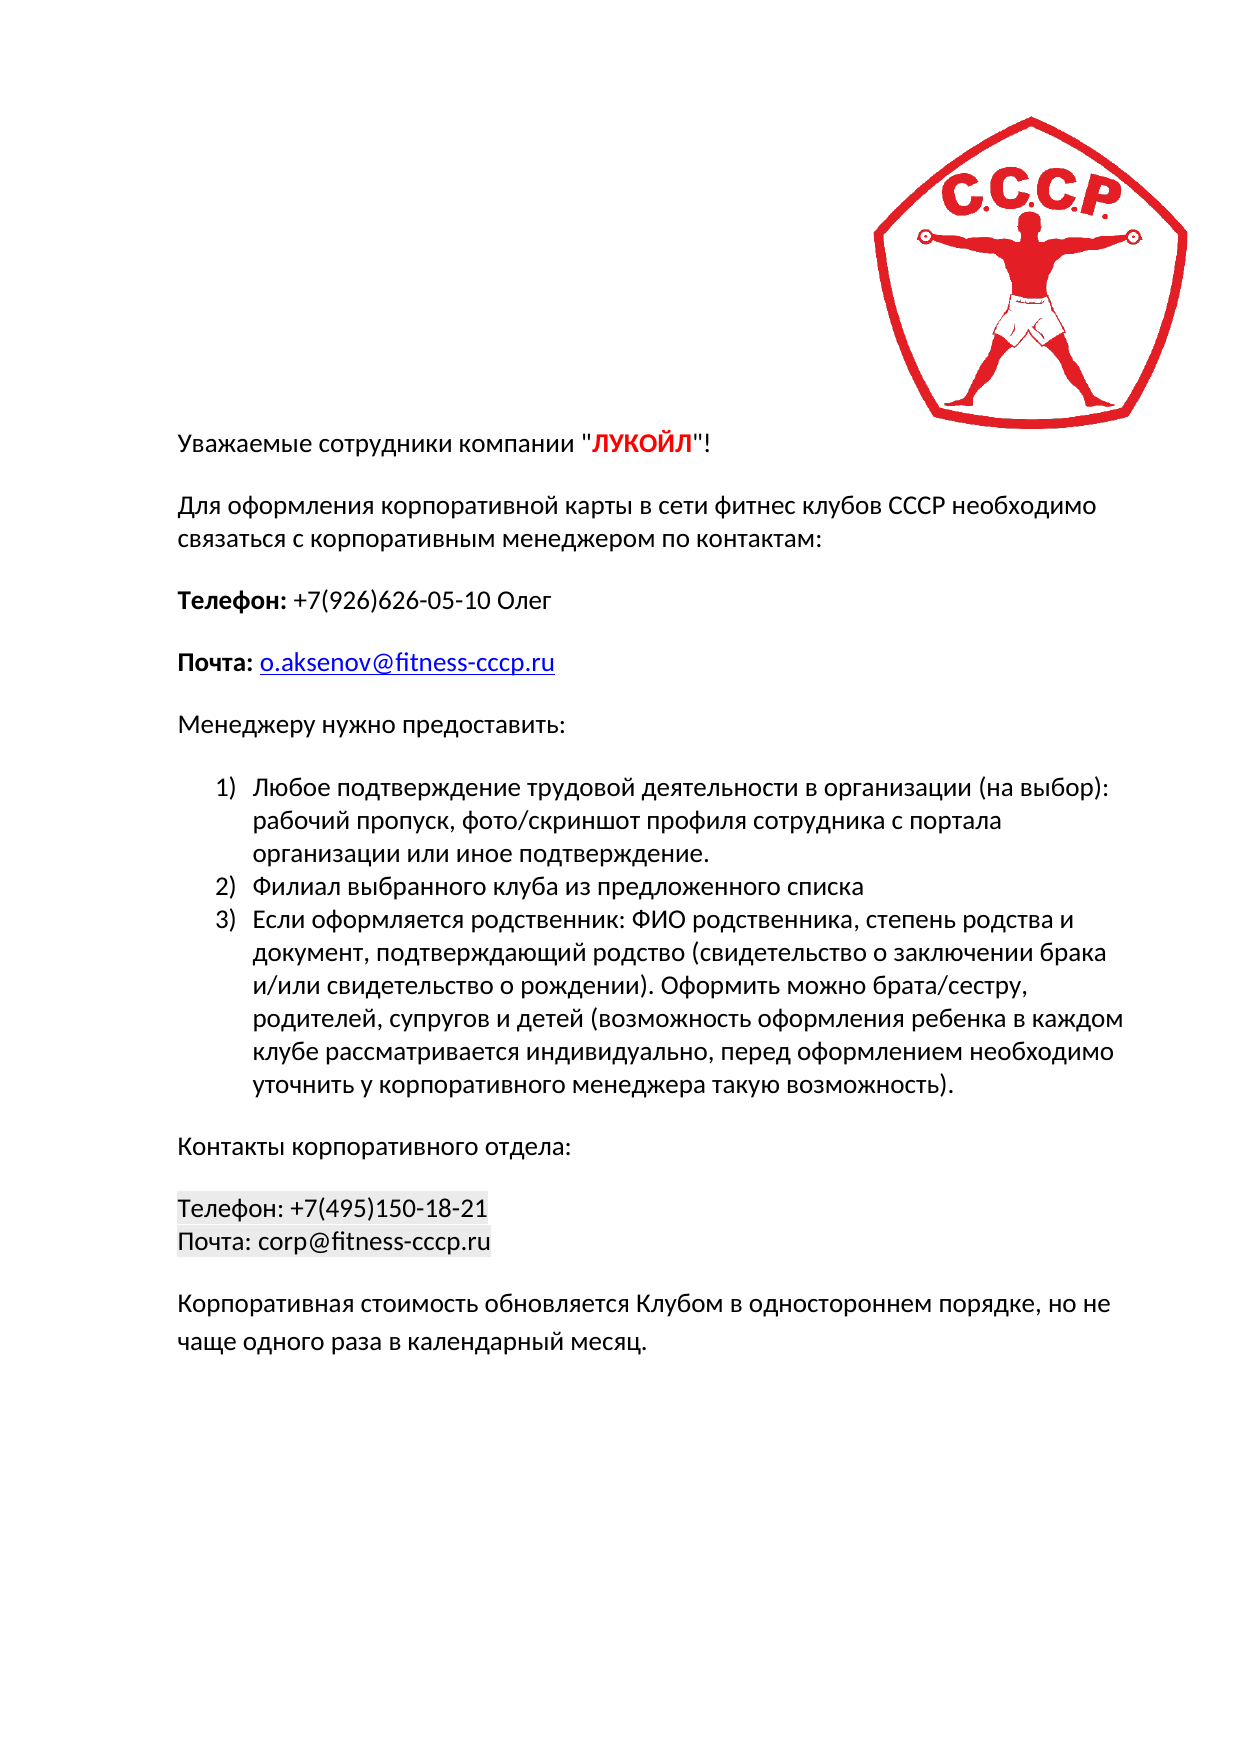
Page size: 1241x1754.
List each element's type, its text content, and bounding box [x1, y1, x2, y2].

text Уважаемые сотрудники компании "ЛУКОЙЛ"! [177, 426, 1152, 459]
text Контакты корпоративного отдела: [177, 1188, 1152, 1221]
text Менеджеру нужно предоставить: [177, 708, 1152, 741]
text Корпоративная стоимость обновляется Клубом в одностороннем порядке, но не чаще одного раза в календарный месяц. [177, 1345, 1152, 1416]
list Если оформляется родственник: ФИО родственника, степень родства и документ, подтверждающий родство (свидетельство о заключении брака и/или свидетельство о рождении). Оформить можно брата/сестру, родителей, супругов и детей (возможность оформления ребенка в каждом клубе рассматривается индивидуально, перед оформлением необходимо уточнить у корпоративного менеджера такую возможность). [215, 960, 1152, 1158]
text Для оформления корпоративной карты в сети фитнес клубов СССР необходимо связаться с корпоративным менеджером по контактам: [177, 488, 1152, 554]
picture [873, 116, 1188, 429]
text Телефон: +7(926)626-05-10 Олег [177, 583, 1152, 616]
list Любое подтверждение трудовой деятельности в организации (на выбор): рабочий пропуск, фото/скриншот профиля сотрудника с портала организации или иное подтверждение. [215, 770, 1152, 869]
text Телефон: +7(495)150-18-21 Почта: corp@fitness-cccp.ru [488, 1250, 1152, 1316]
list Филиал выбранного клуба из предложенного списка [215, 898, 1152, 931]
text Почта: o.aksenov@fitness-cccp.ru [177, 646, 1152, 678]
